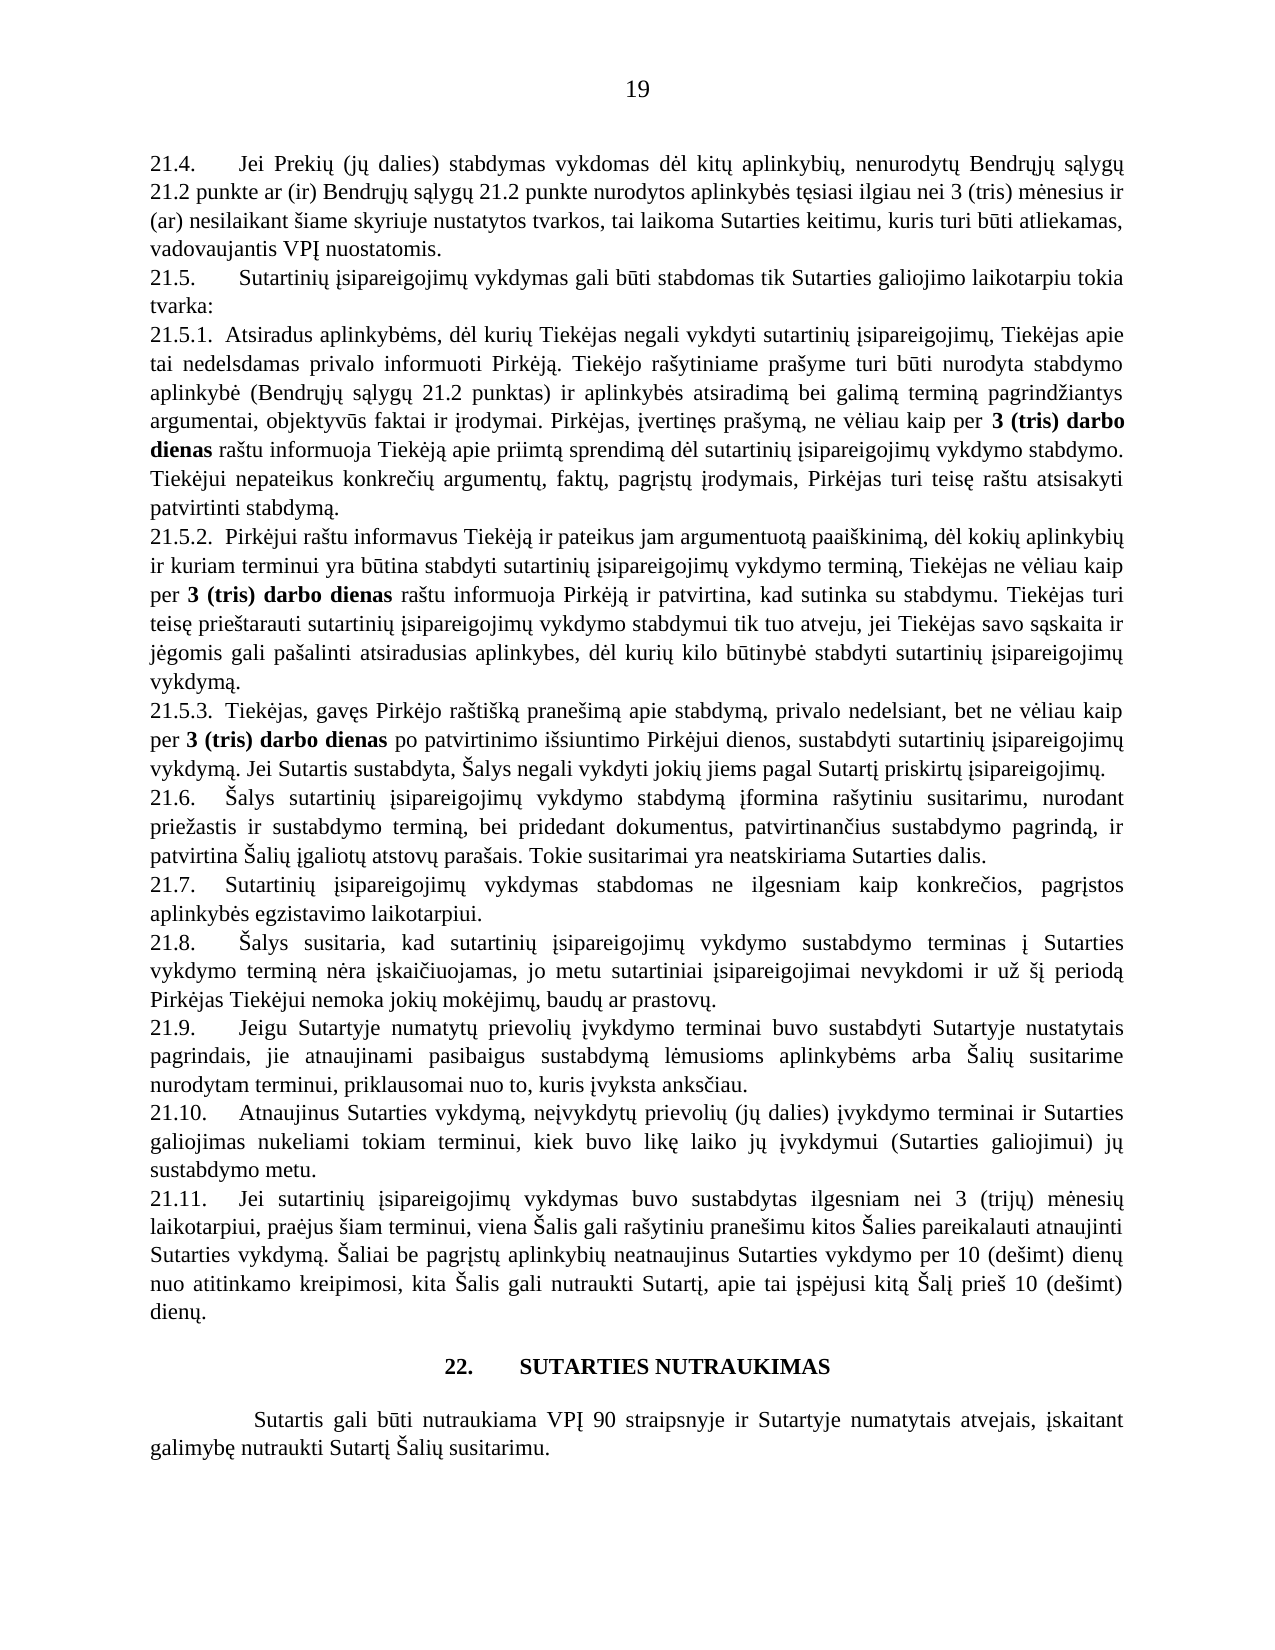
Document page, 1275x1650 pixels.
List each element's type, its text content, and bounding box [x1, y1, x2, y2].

text 21.5.2. Pirkėjui raštu informavus Tiekėją ir pateikus jam argumentuotą paaiškinimą, dėl kokių aplinkybių ir kuriam terminui yra būtina stabdyti sutartinių įsipareigojimų vykdymo terminą, Tiekėjas ne vėliau kaip per 3 (tris) darbo dienas raštu informuoja Pirkėją ir patvirtina, kad sutinka su stabdymu. Tiekėjas turi teisę prieštarauti sutartinių įsipareigojimų vykdymo stabdymui tik tuo atveju, jei Tiekėjas savo sąskaita ir jėgomis gali pašalinti atsiradusias aplinkybes, dėl kurių kilo būtinybė stabdyti sutartinių įsipareigojimų vykdymą. [150, 523, 1125, 694]
text 21.4. Jei Prekių (jų dalies) stabdymas vykdomas dėl kitų aplinkybių, nenurodytų Bendrųjų sąlygų 21.2 punkte ar (ir) Bendrųjų sąlygų 21.2 punkte nurodytos aplinkybės tęsiasi ilgiau nei 3 (tris) mėnesius ir (ar) nesilaikant šiame skyriuje nustatytos tvarkos, tai laikoma Sutarties keitimu, kuris turi būti atliekamas, vadovaujantis VPĮ nuostatomis. [150, 150, 1125, 262]
text 21.11. Jei sutartinių įsipareigojimų vykdymas buvo sustabdytas ilgesniam nei 3 (trijų) mėnesių laikotarpiui, praėjus šiam terminui, viena Šalis gali rašytiniu pranešimu kitos Šalies pareikalauti atnaujinti Sutarties vykdymą. Šaliai be pagrįstų aplinkybių neatnaujinus Sutarties vykdymo per 10 (dešimt) dienų nuo atitinkamo kreipimosi, kita Šalis gali nutraukti Sutartį, apie tai įspėjusi kitą Šalį prieš 10 (dešimt) dienų. [150, 1185, 1125, 1325]
text Sutartis gali būti nutraukiama VPĮ 90 straipsnyje ir Sutartyje numatytais atvejais, įskaitant galimybę nutraukti Sutartį Šalių susitarimu. [150, 1406, 1125, 1461]
text 21.7. Sutartinių įsipareigojimų vykdymas stabdomas ne ilgesniam kaip konkrečios, pagrįstos aplinkybės egzistavimo laikotarpiui. [150, 871, 1125, 926]
text 21.8. Šalys susitaria, kad sutartinių įsipareigojimų vykdymo sustabdymo terminas į Sutarties vykdymo terminą nėra įskaičiuojamas, jo metu sutartiniai įsipareigojimai nevykdomi ir už šį periodą Pirkėjas Tiekėjui nemoka jokių mokėjimų, baudų ar prastovų. [150, 929, 1125, 1012]
text 21.9. Jeigu Sutartyje numatytų prievolių įvykdymo terminai buvo sustabdyti Sutartyje nustatytais pagrindais, jie atnaujinami pasibaigus sustabdymą lėmusioms aplinkybėms arba Šalių susitarime nurodytam terminui, priklausomai nuo to, kuris įvyksta anksčiau. [150, 1014, 1125, 1097]
text 22. Sutarties nutraukimas [150, 1353, 1125, 1379]
text 21.5.1. Atsiradus aplinkybėms, dėl kurių Tiekėjas negali vykdyti sutartinių įsipareigojimų, Tiekėjas apie tai nedelsdamas privalo informuoti Pirkėją. Tiekėjo rašytiniame prašyme turi būti nurodyta stabdymo aplinkybė (Bendrųjų sąlygų 21.2 punktas) ir aplinkybės atsiradimą bei galimą terminą pagrindžiantys argumentai, objektyvūs faktai ir įrodymai. Pirkėjas, įvertinęs prašymą, ne vėliau kaip per 3 (tris) darbo dienas raštu informuoja Tiekėją apie priimtą sprendimą dėl sutartinių įsipareigojimų vykdymo stabdymo. Tiekėjui nepateikus konkrečių argumentų, faktų, pagrįstų įrodymais, Pirkėjas turi teisę raštu atsisakyti patvirtinti stabdymą. [150, 321, 1125, 521]
text 21.5. Sutartinių įsipareigojimų vykdymas gali būti stabdomas tik Sutarties galiojimo laikotarpiu tokia tvarka: [150, 264, 1125, 318]
text 21.5.3. Tiekėjas, gavęs Pirkėjo raštišką pranešimą apie stabdymą, privalo nedelsiant, bet ne vėliau kaip per 3 (tris) darbo dienas po patvirtinimo išsiuntimo Pirkėjui dienos, sustabdyti sutartinių įsipareigojimų vykdymą. Jei Sutartis sustabdyta, Šalys negali vykdyti jokių jiems pagal Sutartį priskirtų įsipareigojimų. [150, 697, 1125, 781]
text 21.10. Atnaujinus Sutarties vykdymą, neįvykdytų prievolių (jų dalies) įvykdymo terminai ir Sutarties galiojimas nukeliami tokiam terminui, kiek buvo likę laiko jų įvykdymui (Sutarties galiojimui) jų sustabdymo metu. [150, 1099, 1125, 1183]
text 21.6. Šalys sutartinių įsipareigojimų vykdymo stabdymą įformina rašytiniu susitarimu, nurodant priežastis ir sustabdymo terminą, bei pridedant dokumentus, patvirtinančius sustabdymo pagrindą, ir patvirtina Šalių įgaliotų atstovų parašais. Tokie susitarimai yra neatskiriama Sutarties dalis. [150, 784, 1125, 868]
